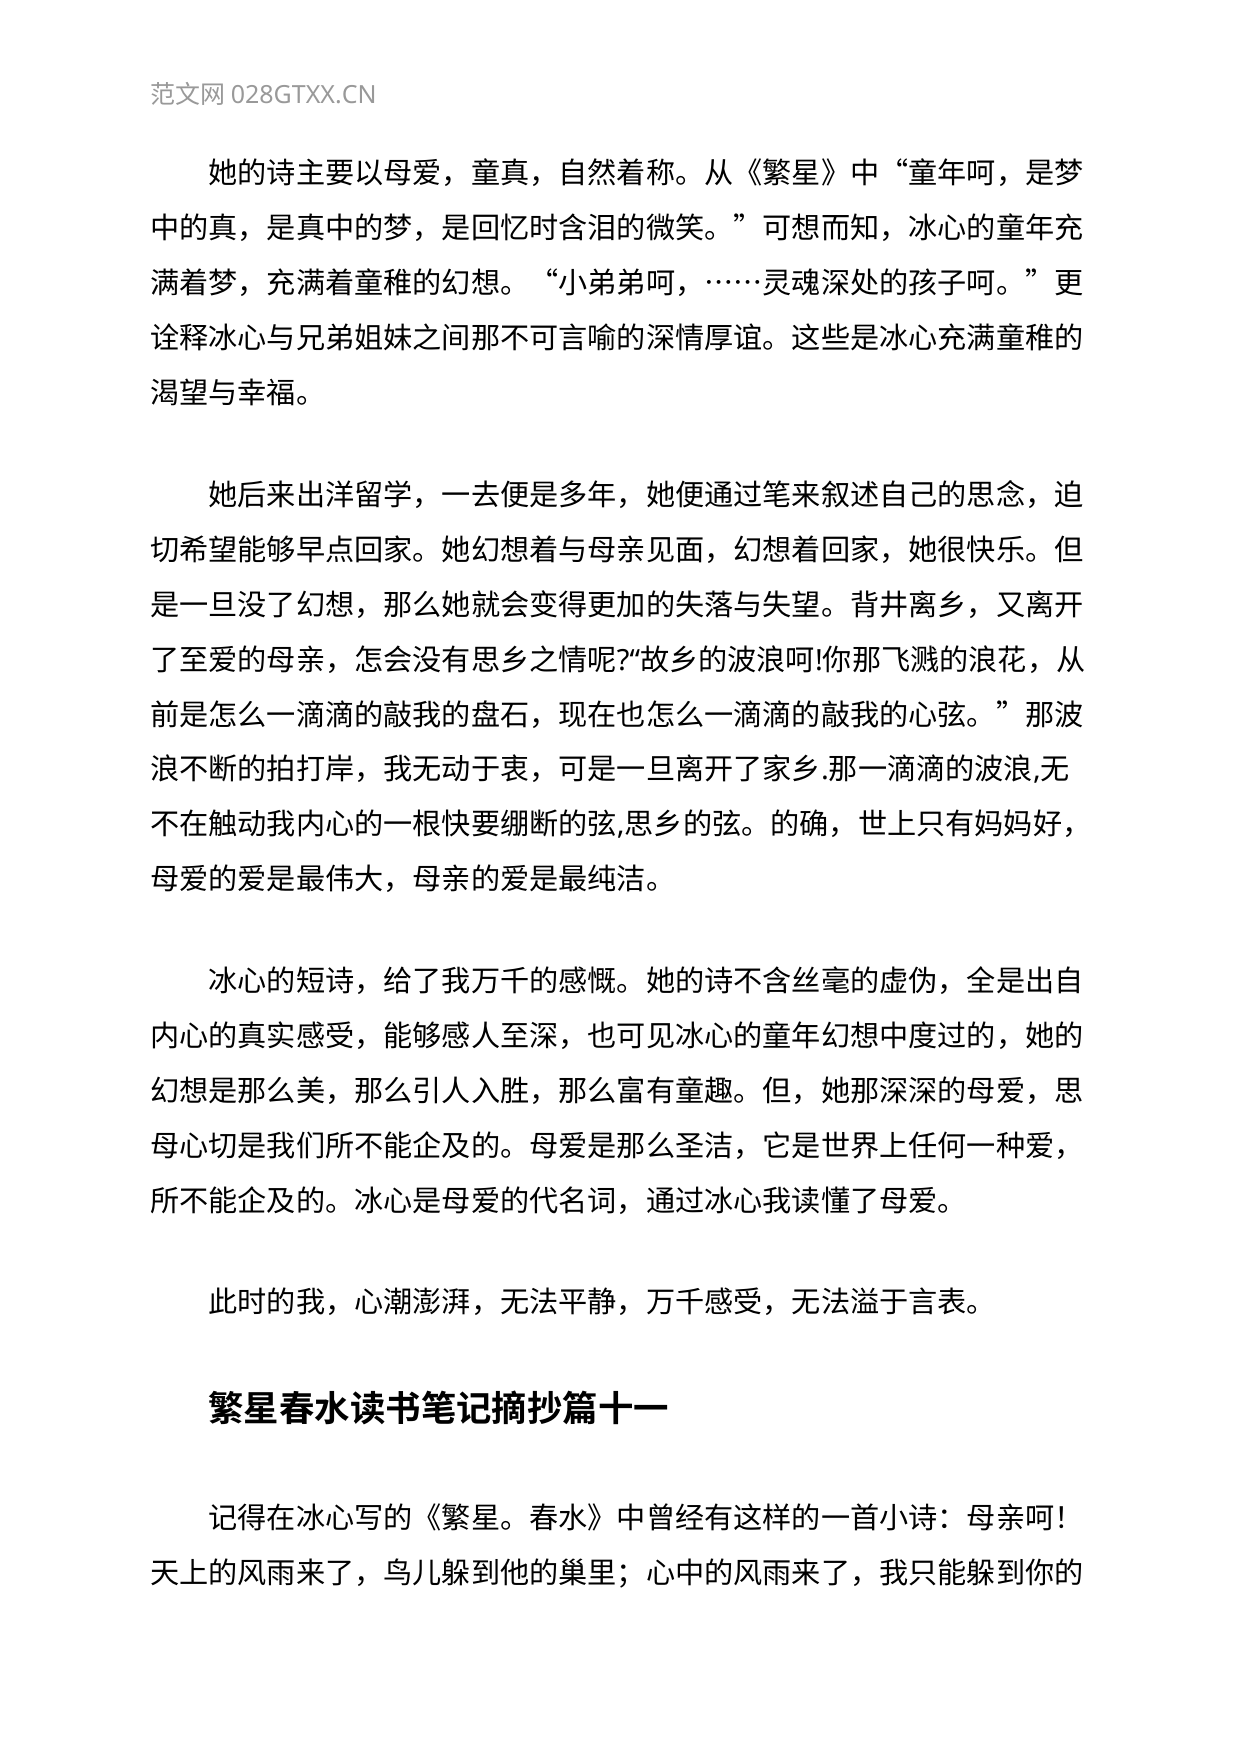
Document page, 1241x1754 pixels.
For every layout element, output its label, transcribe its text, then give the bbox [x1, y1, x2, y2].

text 她后来出洋留学，一去便是多年，她便通过笔来叙述自己的思念，迫切希望能够早点回家。她幻想着与母亲见面，幻想着回家，她很快乐。但是一旦没了幻想，那么她就会变得更加的失落与失望。背井离乡，又离开了至爱的母亲，怎会没有思乡之情呢?“故乡的波浪呵!你那飞溅的浪花，从前是怎么一滴滴的敲我的盘石，现在也怎么一滴滴的敲我的心弦。”那波浪不断的拍打岸，我无动于衷，可是一旦离开了家乡.那一滴滴的波浪,无不在触动我内心的一根快要绷断的弦,思乡的弦。的确，世上只有妈妈好，母爱的爱是最伟大，母亲的爱是最纯洁。 [150, 471, 1090, 898]
text 冰心的短诗，给了我万千的感慨。她的诗不含丝毫的虚伪，全是出自内心的真实感受，能够感人至深，也可见冰心的童年幻想中度过的，她的幻想是那么美，那么引人入胜，那么富有童趣。但，她那深深的母爱，思母心切是我们所不能企及的。母爱是那么圣洁，它是世界上任何一种爱，所不能企及的。冰心是母爱的代名词，通过冰心我读懂了母爱。 [150, 958, 1090, 1219]
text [150, 1494, 1090, 1591]
text 此时的我，心潮澎湃，无法平静，万千感受，无法溢于言表。 [150, 1279, 1090, 1321]
text 繁星春水读书笔记摘抄篇十一 [150, 1381, 1090, 1432]
text 她的诗主要以母爱，童真，自然着称。从《繁星》中“童年呵，是梦中的真，是真中的梦，是回忆时含泪的微笑。”可想而知，冰心的童年充满着梦，充满着童稚的幻想。“小弟弟呵，……灵魂深处的孩子呵。”更诠释冰心与兄弟姐妹之间那不可言喻的深情厚谊。这些是冰心充满童稚的渴望与幸福。 [150, 150, 1090, 412]
